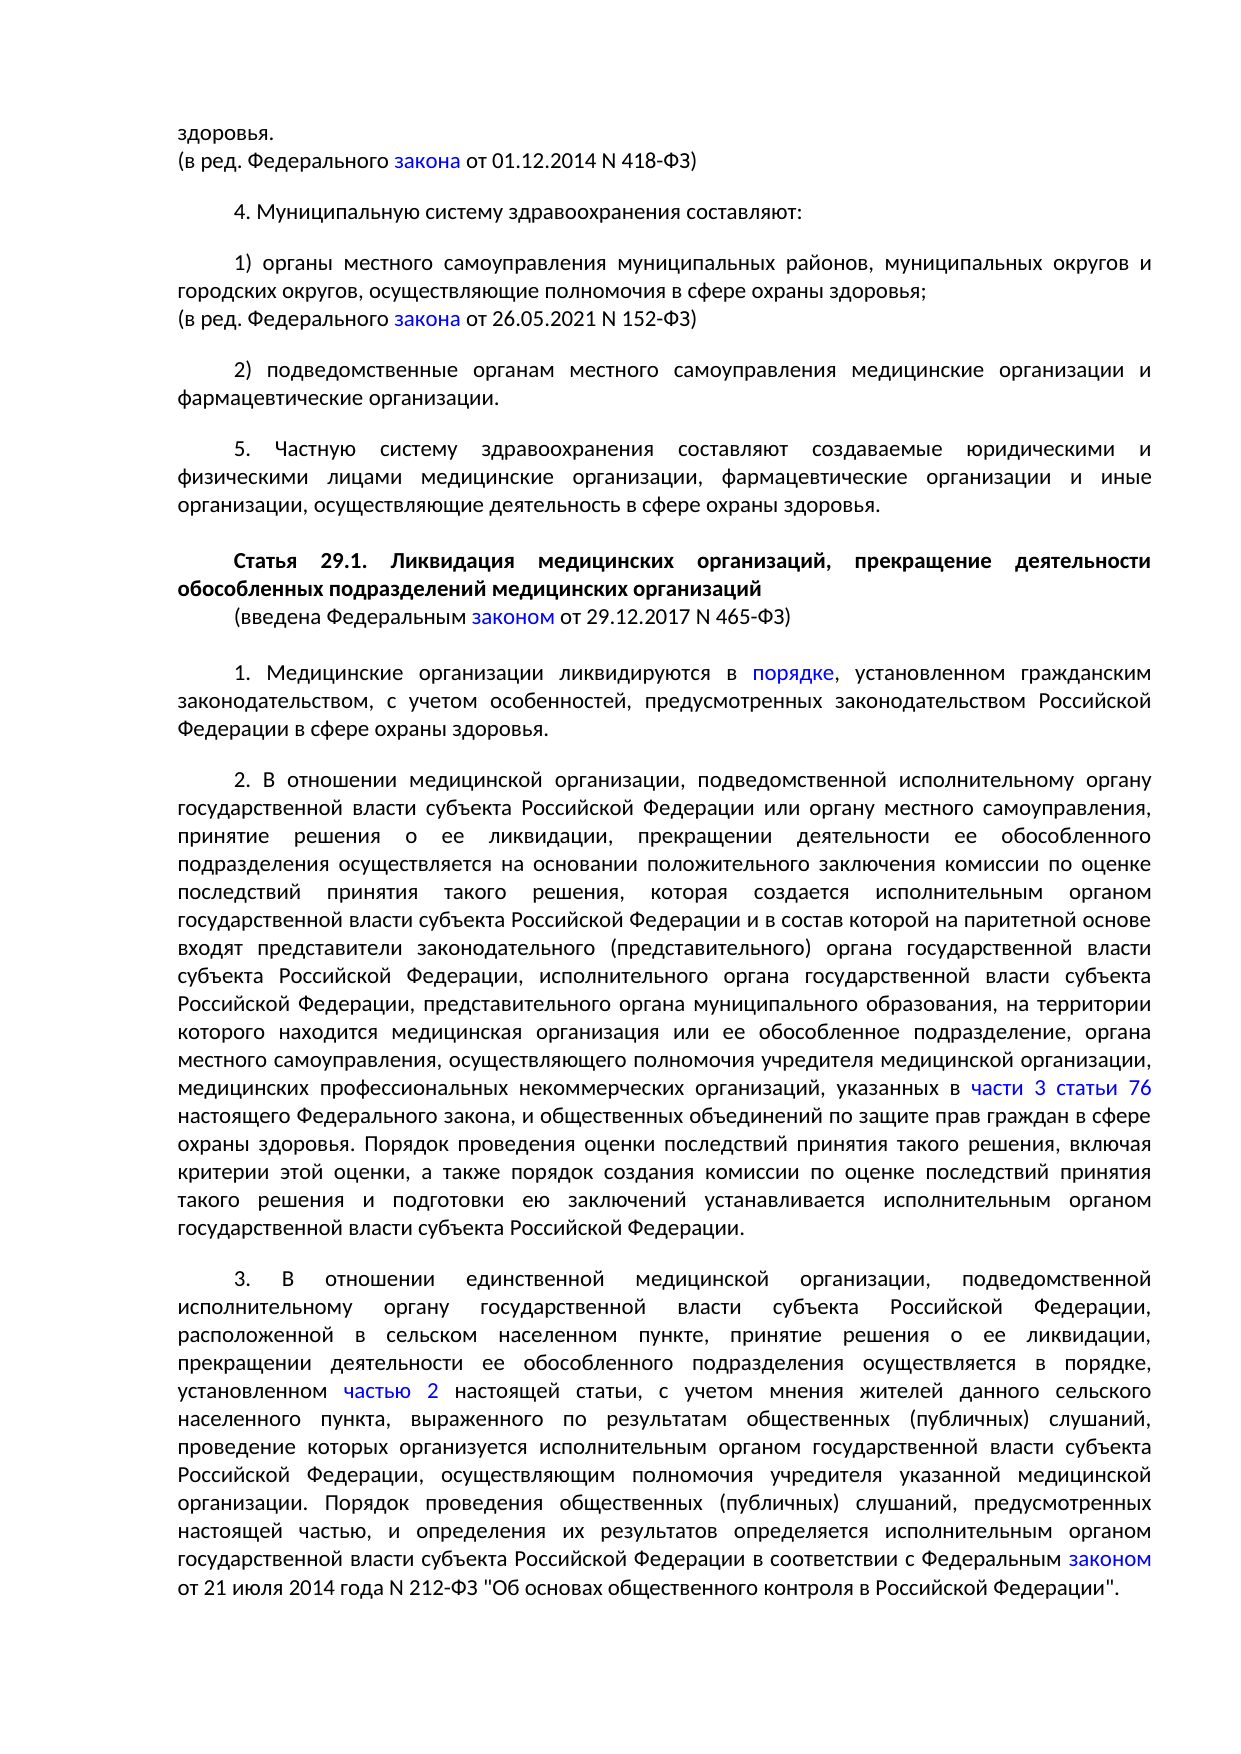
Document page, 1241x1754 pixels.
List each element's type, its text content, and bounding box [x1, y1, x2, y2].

text 2) подведомственные органам местного самоуправления медицинские организации и фармацевтические организации. [177, 355, 1152, 411]
text (в ред. Федерального закона от 01.12.2014 N 418-ФЗ) [177, 146, 1152, 174]
text 3. В отношении единственной медицинской организации, подведомственной исполнительному органу государственной власти субъекта Российской Федерации, расположенной в сельском населенном пункте, принятие решения о ее ликвидации, прекращении деятельности ее обособленного подразделения осуществляется в порядке, установленном частью 2 настоящей статьи, с учетом мнения жителей данного сельского населенного пункта, выраженного по результатам общественных (публичных) слушаний, проведение которых организуется исполнительным органом государственной власти субъекта Российской Федерации, осуществляющим полномочия учредителя указанной медицинской организации. Порядок проведения общественных (публичных) слушаний, предусмотренных настоящей частью, и определения их результатов определяется исполнительным органом государственной власти субъекта Российской Федерации в соответствии с Федеральным законом от 21 июля 2014 года N 212-ФЗ "Об основах общественного контроля в Российской Федерации". [177, 1264, 1152, 1601]
text 4. Муниципальную систему здравоохранения составляют: [177, 197, 1152, 225]
title Статья 29.1. Ликвидация медицинских организаций, прекращение деятельности обособленных подразделений медицинских организаций [177, 546, 1152, 602]
text 1) органы местного самоуправления муниципальных районов, муниципальных округов и городских округов, осуществляющие полномочия в сфере охраны здоровья; [177, 248, 1152, 304]
text (введена Федеральным законом от 29.12.2017 N 465-ФЗ) [177, 602, 1152, 630]
text 5. Частную систему здравоохранения составляют создаваемые юридическими и физическими лицами медицинские организации, фармацевтические организации и иные организации, осуществляющие деятельность в сфере охраны здоровья. [177, 434, 1152, 518]
text 1. Медицинские организации ликвидируются в порядке, установленном гражданским законодательством, с учетом особенностей, предусмотренных законодательством Российской Федерации в сфере охраны здоровья. [177, 658, 1152, 742]
text (в ред. Федерального закона от 26.05.2021 N 152-ФЗ) [177, 304, 1152, 332]
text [177, 118, 1152, 146]
text 2. В отношении медицинской организации, подведомственной исполнительному органу государственной власти субъекта Российской Федерации или органу местного самоуправления, принятие решения о ее ликвидации, прекращении деятельности ее обособленного подразделения осуществляется на основании положительного заключения комиссии по оценке последствий принятия такого решения, которая создается исполнительным органом государственной власти субъекта Российской Федерации и в состав которой на паритетной основе входят представители законодательного (представительного) органа государственной власти субъекта Российской Федерации, исполнительного органа государственной власти субъекта Российской Федерации, представительного органа муниципального образования, на территории которого находится медицинская организация или ее обособленное подразделение, органа местного самоуправления, осуществляющего полномочия учредителя медицинской организации, медицинских профессиональных некоммерческих организаций, указанных в части 3 статьи 76 настоящего Федерального закона, и общественных объединений по защите прав граждан в сфере охраны здоровья. Порядок проведения оценки последствий принятия такого решения, включая критерии этой оценки, а также порядок создания комиссии по оценке последствий принятия такого решения и подготовки ею заключений устанавливается исполнительным органом государственной власти субъекта Российской Федерации. [177, 765, 1152, 1241]
